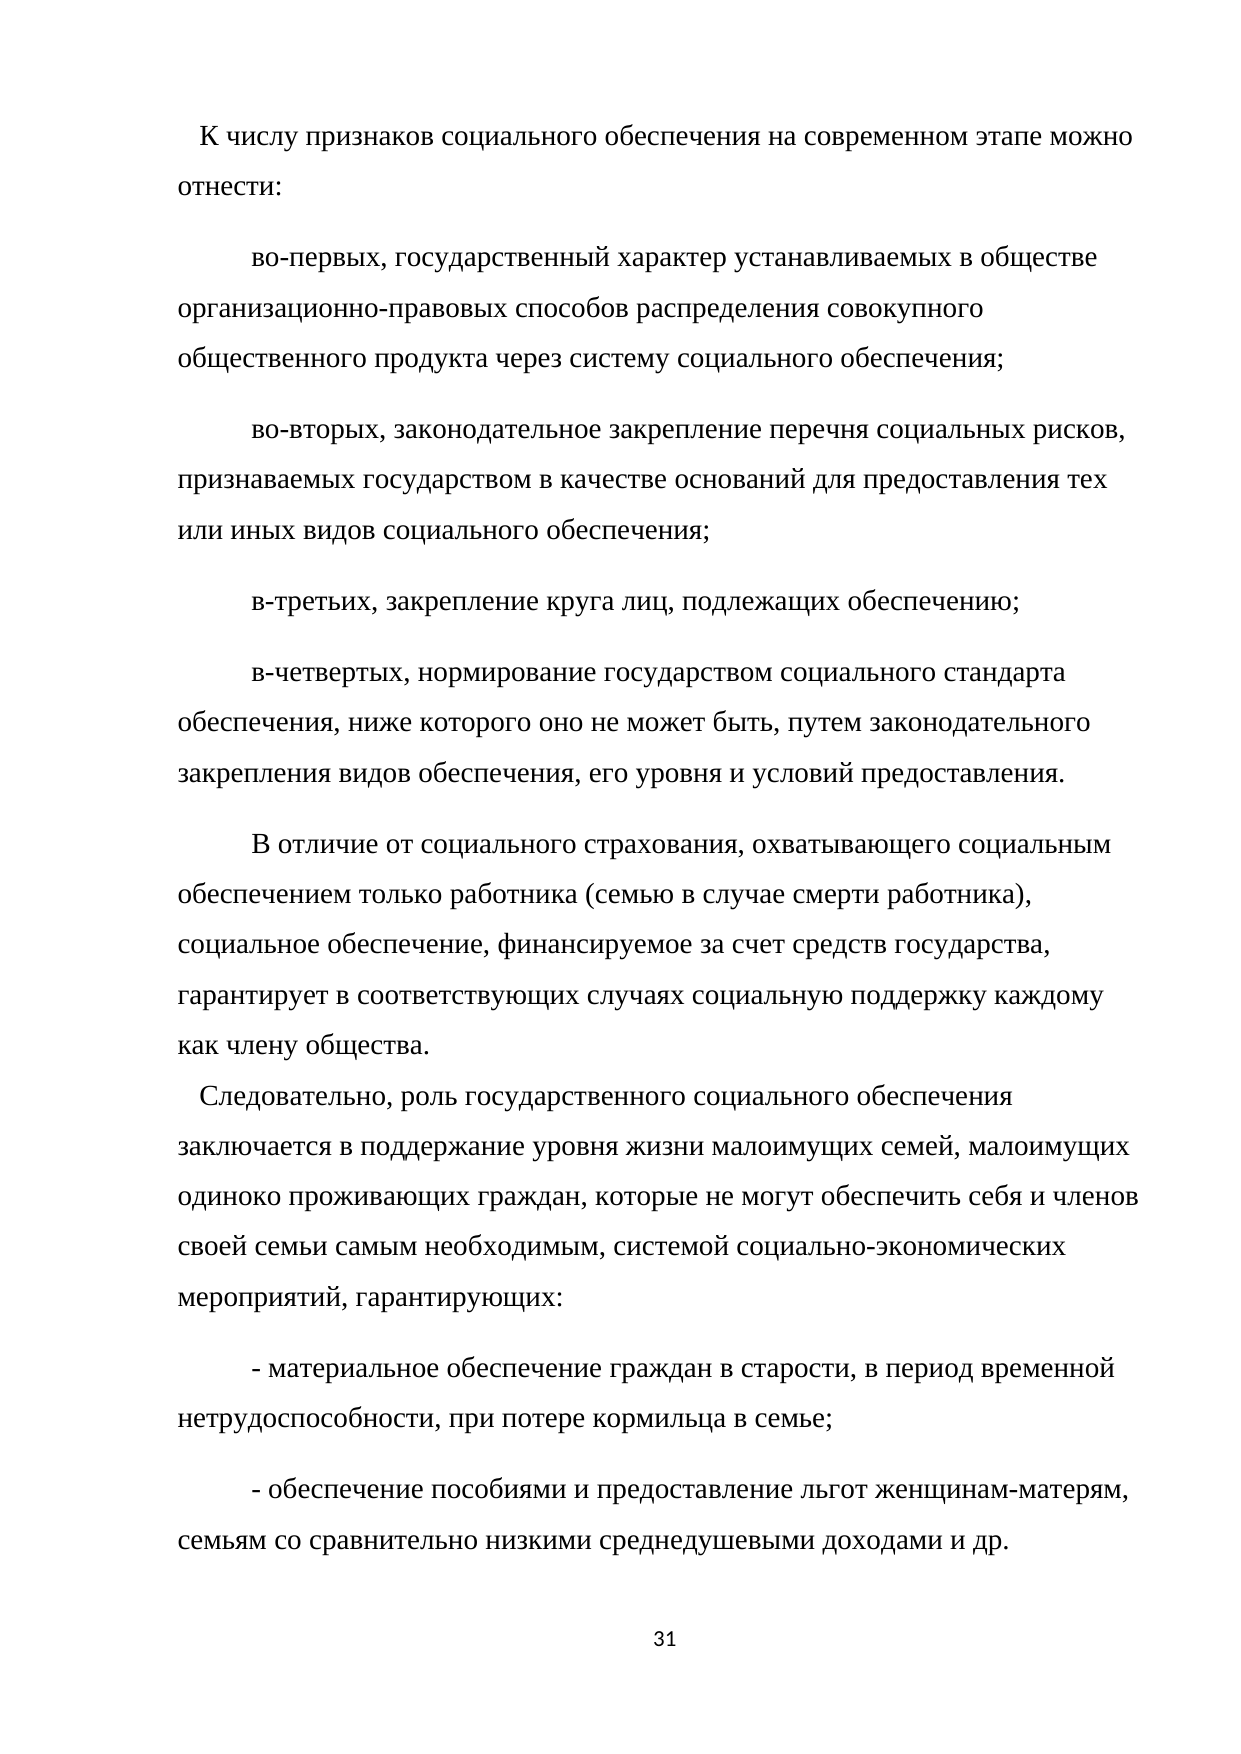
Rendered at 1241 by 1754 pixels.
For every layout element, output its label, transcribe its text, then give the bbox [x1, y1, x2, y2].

text В отличие от социального страхования, охватывающего социальным обеспечением только работника (семью в случае смерти работника), социальное обеспечение, финансируемое за счет средств государства, гарантирует в соответствующих случаях социальную поддержку каждому как члену общества. Следовательно, роль государственного социального обеспечения заключается в поддержание уровня жизни малоимущих семей, малоимущих одиноко проживающих граждан, которые не могут обеспечить себя и членов своей семьи самым необходимым, системой социально-экономических мероприятий, гарантирующих: [177, 826, 1152, 1312]
text во-вторых, законодательное закрепление перечня социальных рисков, признаваемых государством в качестве оснований для предоставления тех или иных видов социального обеспечения; [177, 411, 1152, 546]
text - материальное обеспечение граждан в старости, в период временной нетрудоспособности, при потере кормильца в семье; [177, 1350, 1152, 1434]
text в-четвертых, нормирование государством социального стандарта обеспечения, ниже которого оно не может быть, путем законодательного закрепления видов обеспечения, его уровня и условий предоставления. [177, 654, 1152, 788]
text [177, 118, 1152, 202]
text во-первых, государственный характер устанавливаемых в обществе организационно-правовых способов распределения совокупного общественного продукта через систему социального обеспечения; [177, 239, 1152, 374]
text - обеспечение пособиями и предоставление льгот женщинам-матерям, семьям со сравнительно низкими среднедушевыми доходами и др. [177, 1471, 1152, 1555]
text в-третьих, закрепление круга лиц, подлежащих обеспечению; [177, 583, 1152, 617]
